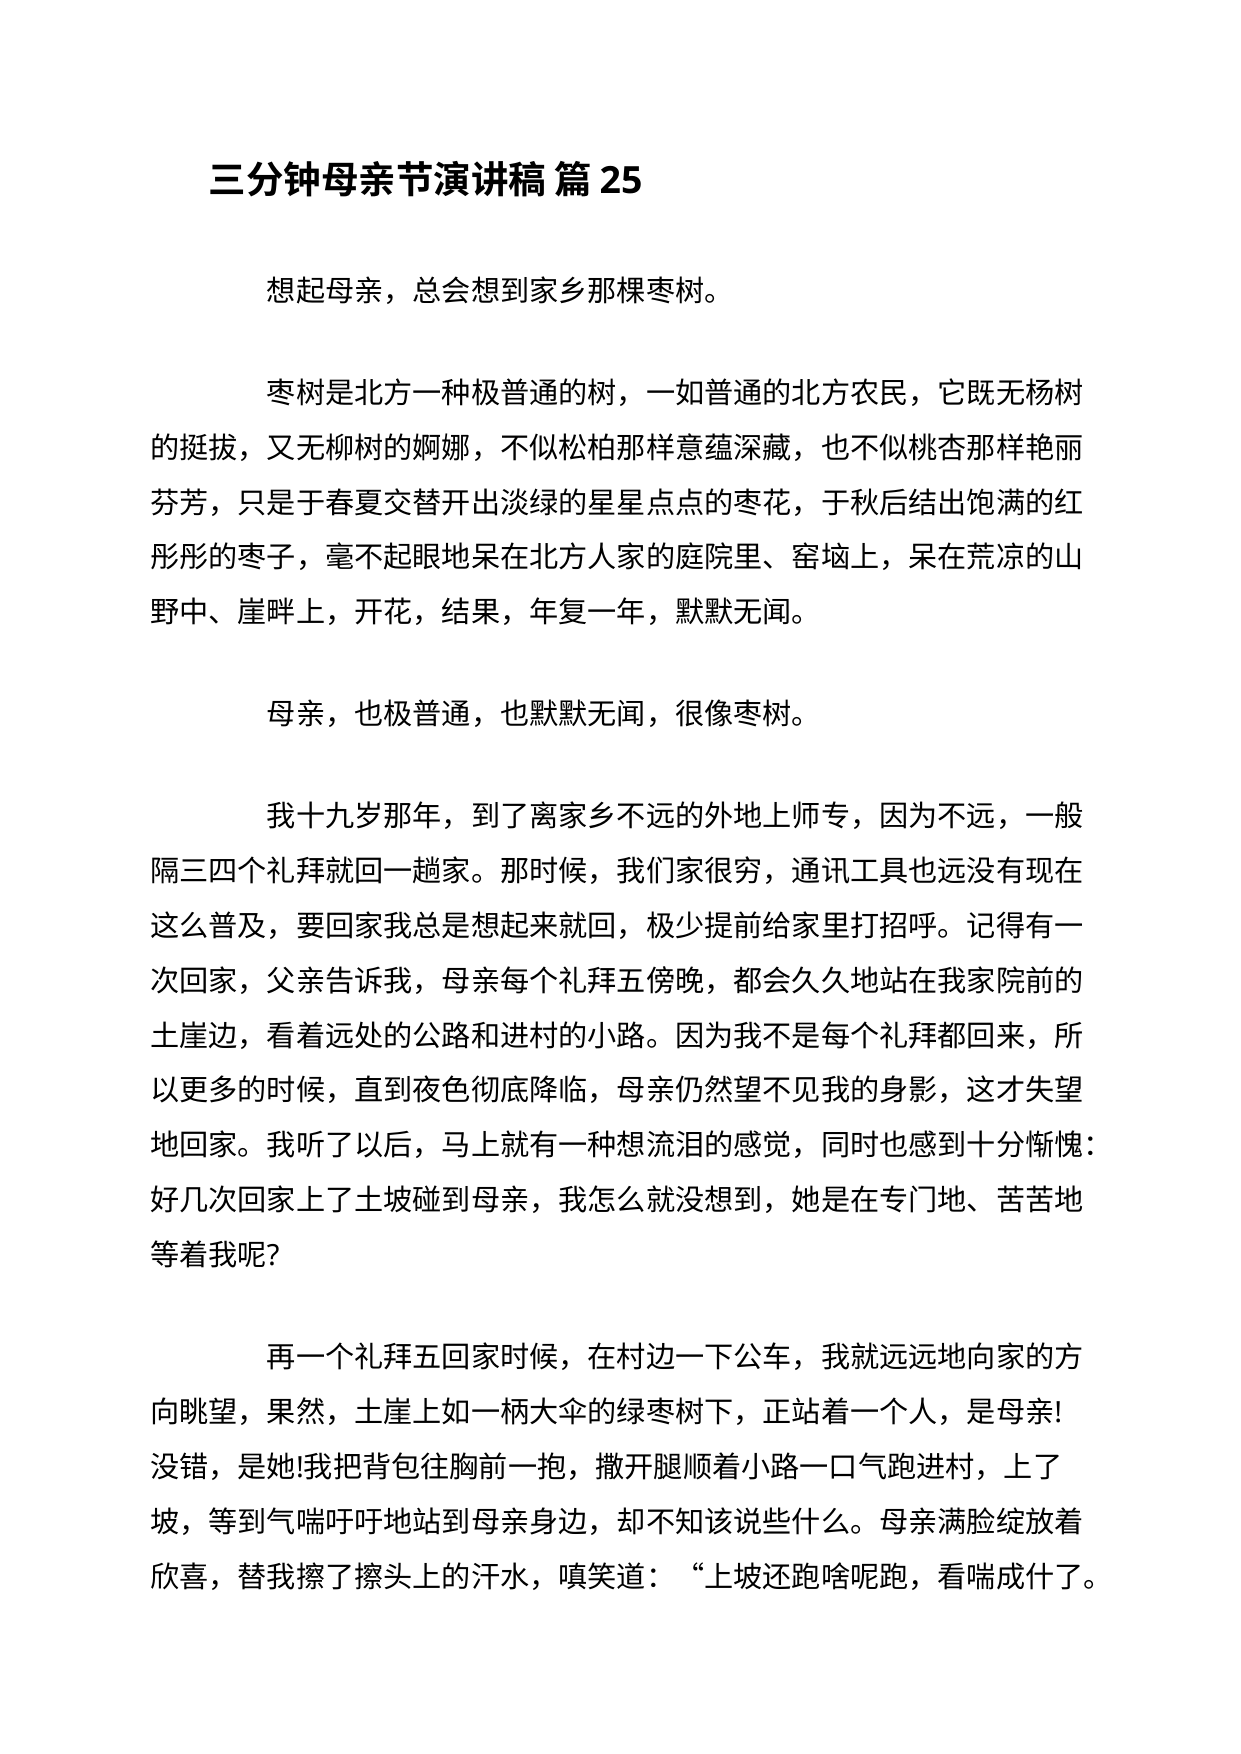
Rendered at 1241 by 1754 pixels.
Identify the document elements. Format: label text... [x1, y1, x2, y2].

text 想起母亲，总会想到家乡那棵枣树。 [150, 268, 1090, 310]
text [150, 1334, 1090, 1596]
text 枣树是北方一种极普通的树，一如普通的北方农民，它既无杨树的挺拔，又无柳树的婀娜，不似松柏那样意蕴深藏，也不似桃杏那样艳丽芬芳，只是于春夏交替开出淡绿的星星点点的枣花，于秋后结出饱满的红彤彤的枣子，毫不起眼地呆在北方人家的庭院里、窑垴上，呆在荒凉的山野中、崖畔上，开花，结果，年复一年，默默无闻。 [150, 369, 1090, 631]
text 我十九岁那年，到了离家乡不远的外地上师专，因为不远，一般隔三四个礼拜就回一趟家。那时候，我们家很穷，通讯工具也远没有现在这么普及，要回家我总是想起来就回，极少提前给家里打招呼。记得有一次回家，父亲告诉我，母亲每个礼拜五傍晚，都会久久地站在我家院前的土崖边，看着远处的公路和进村的小路。因为我不是每个礼拜都回来，所以更多的时候，直到夜色彻底降临，母亲仍然望不见我的身影，这才失望地回家。我听了以后，马上就有一种想流泪的感觉，同时也感到十分惭愧：好几次回家上了土坡碰到母亲，我怎么就没想到，她是在专门地、苦苦地等着我呢? [150, 792, 1090, 1274]
text 母亲，也极普通，也默默无闻，很像枣树。 [150, 691, 1090, 733]
text 三分钟母亲节演讲稿 篇25 [150, 150, 1090, 204]
